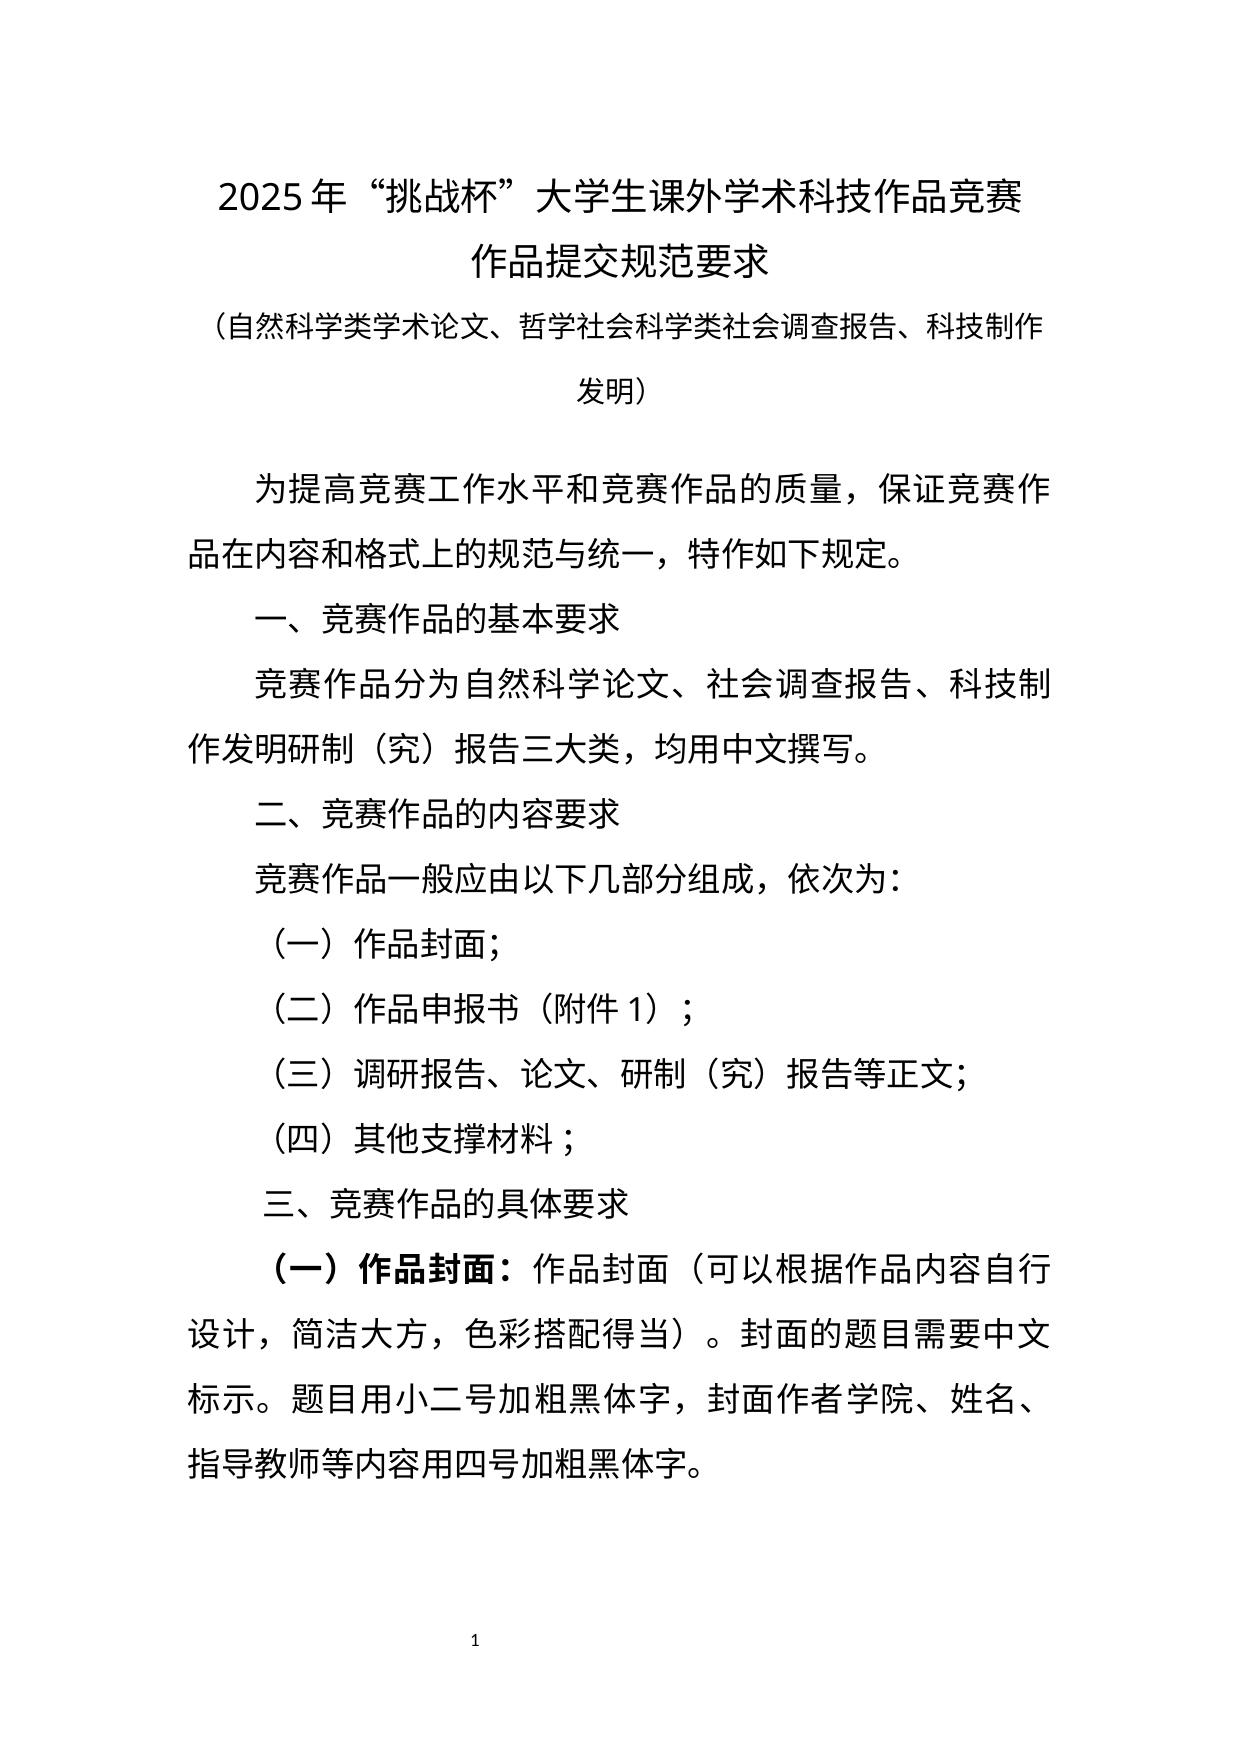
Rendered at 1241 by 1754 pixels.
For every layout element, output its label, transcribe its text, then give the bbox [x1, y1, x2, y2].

list （一）作品封面； [253, 909, 1053, 974]
text 竞赛作品一般应由以下几部分组成，依次为： [187, 844, 1053, 909]
text （自然科学类学术论文、哲学社会科学类社会调查报告、科技制作发明） [187, 292, 1053, 422]
text 2025年“挑战杯”大学生课外学术科技作品竞赛 作品提交规范要求 [187, 162, 1053, 292]
text 二、竞赛作品的内容要求 [187, 779, 1053, 844]
list （四）其他支撑材料 ； [253, 1104, 1053, 1169]
list （三）调研报告、论文、研制（究）报告等正文； [253, 1039, 1053, 1104]
text （一）作品封面：作品封面（可以根据作品内容自行设计，简洁大方，色彩搭配得当）。封面的题目需要中文标示。题目用小二号加粗黑体字，封面作者学院、姓名、指导教师等内容用四号加粗黑体字。 [187, 1234, 1053, 1494]
text 竞赛作品分为自然科学论文、社会调查报告、科技制作发明研制（究）报告三大类，均用中文撰写。 [187, 649, 1053, 779]
text 一、竞赛作品的基本要求 [187, 584, 1053, 649]
list 竞赛作品的具体要求 [263, 1169, 1053, 1234]
text 为提高竞赛工作水平和竞赛作品的质量，保证竞赛作品在内容和格式上的规范与统一，特作如下规定。 [187, 454, 1053, 584]
list （二）作品申报书（附件1）； [253, 974, 1053, 1039]
